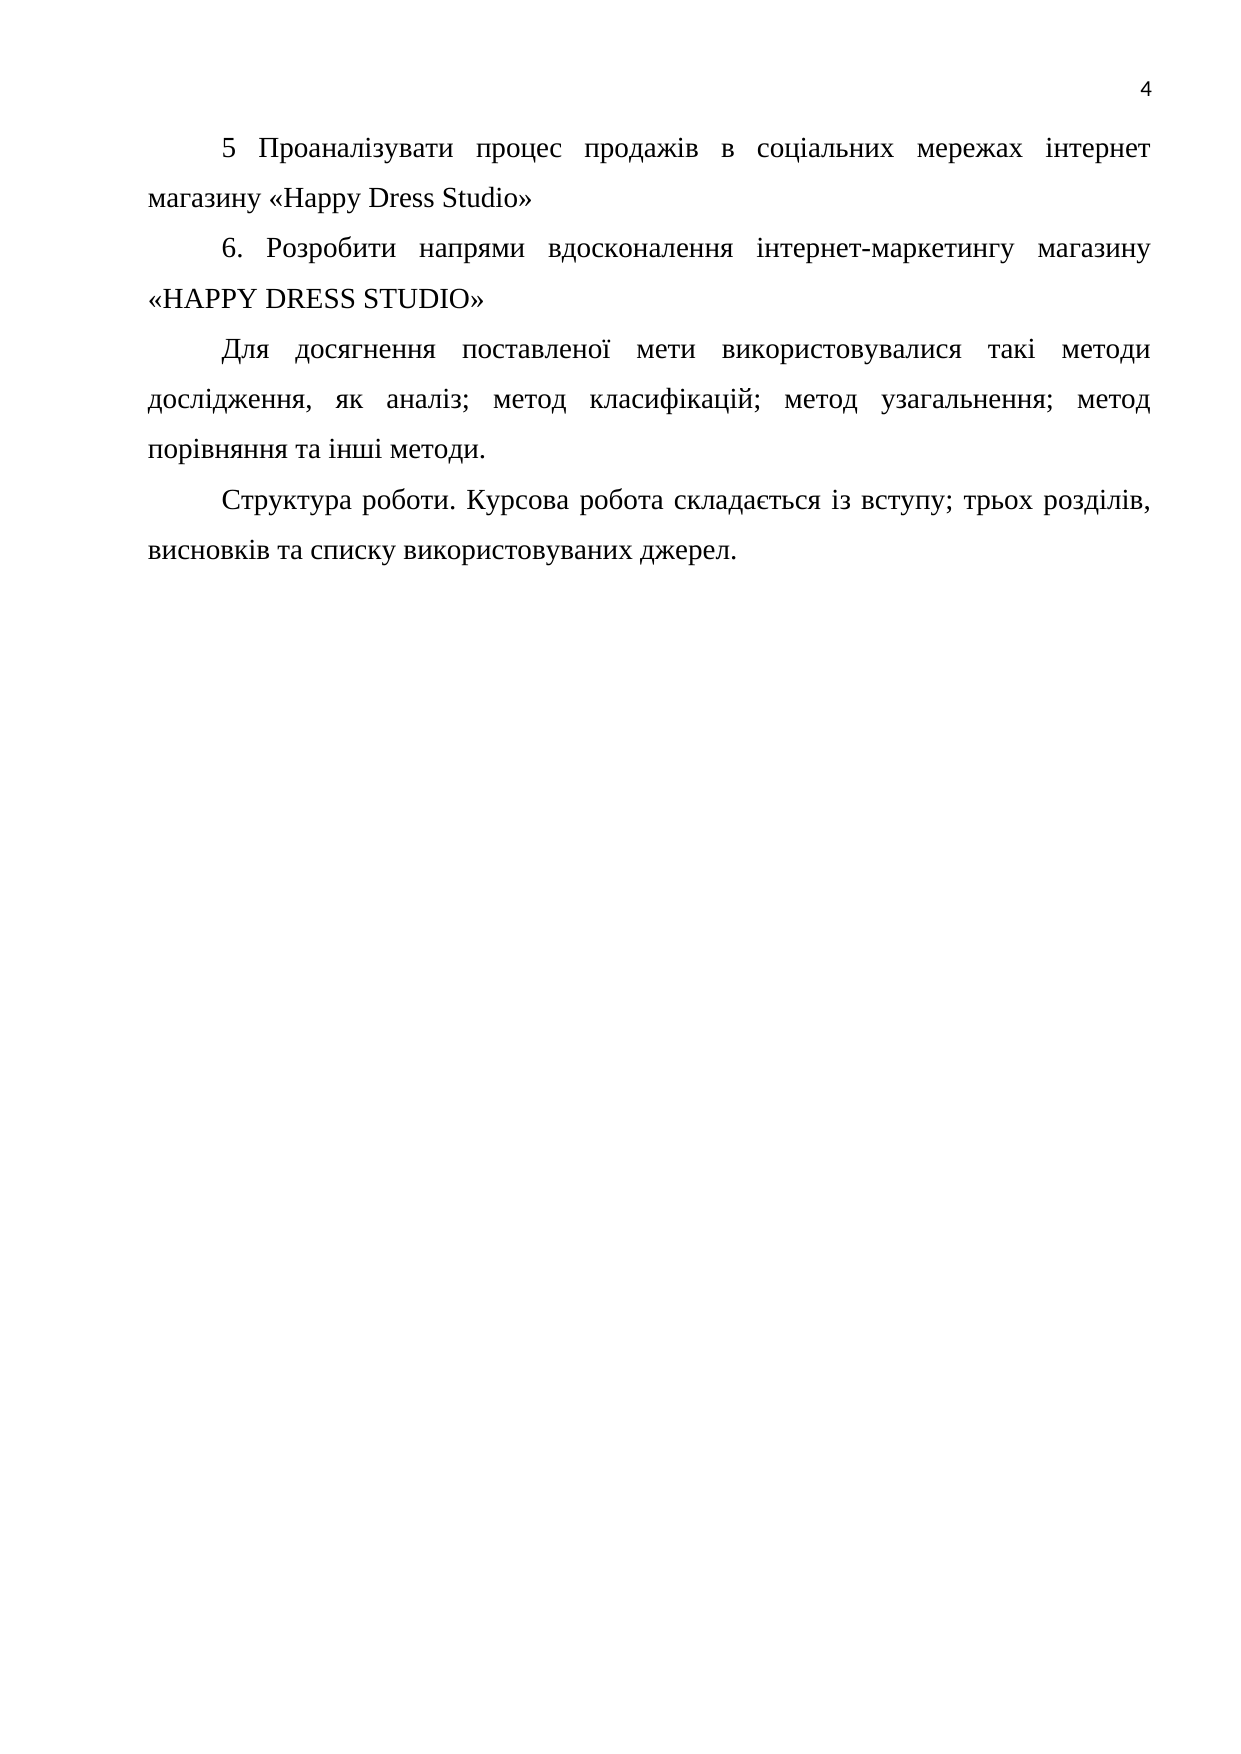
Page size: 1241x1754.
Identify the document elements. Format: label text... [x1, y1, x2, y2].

text Для досягнення поставленої мети використовувалися такі методи дослідження, як аналіз; метод класифікацій; метод узагальнення; метод порівняння та інші методи. [148, 331, 1152, 465]
text 6. Розробити напрями вдосконалення інтернет-маркетингу магазину «HAPPY DRESS STUDIO» [148, 230, 1152, 314]
text 5 Проаналізувати процес продажів в соціальних мережах інтернет магазину «Happy Dress Studio» [148, 130, 1152, 214]
text Структура роботи. Курсова робота складається із вступу; трьох розділів, висновків та списку використовуваних джерел. [148, 482, 1152, 566]
